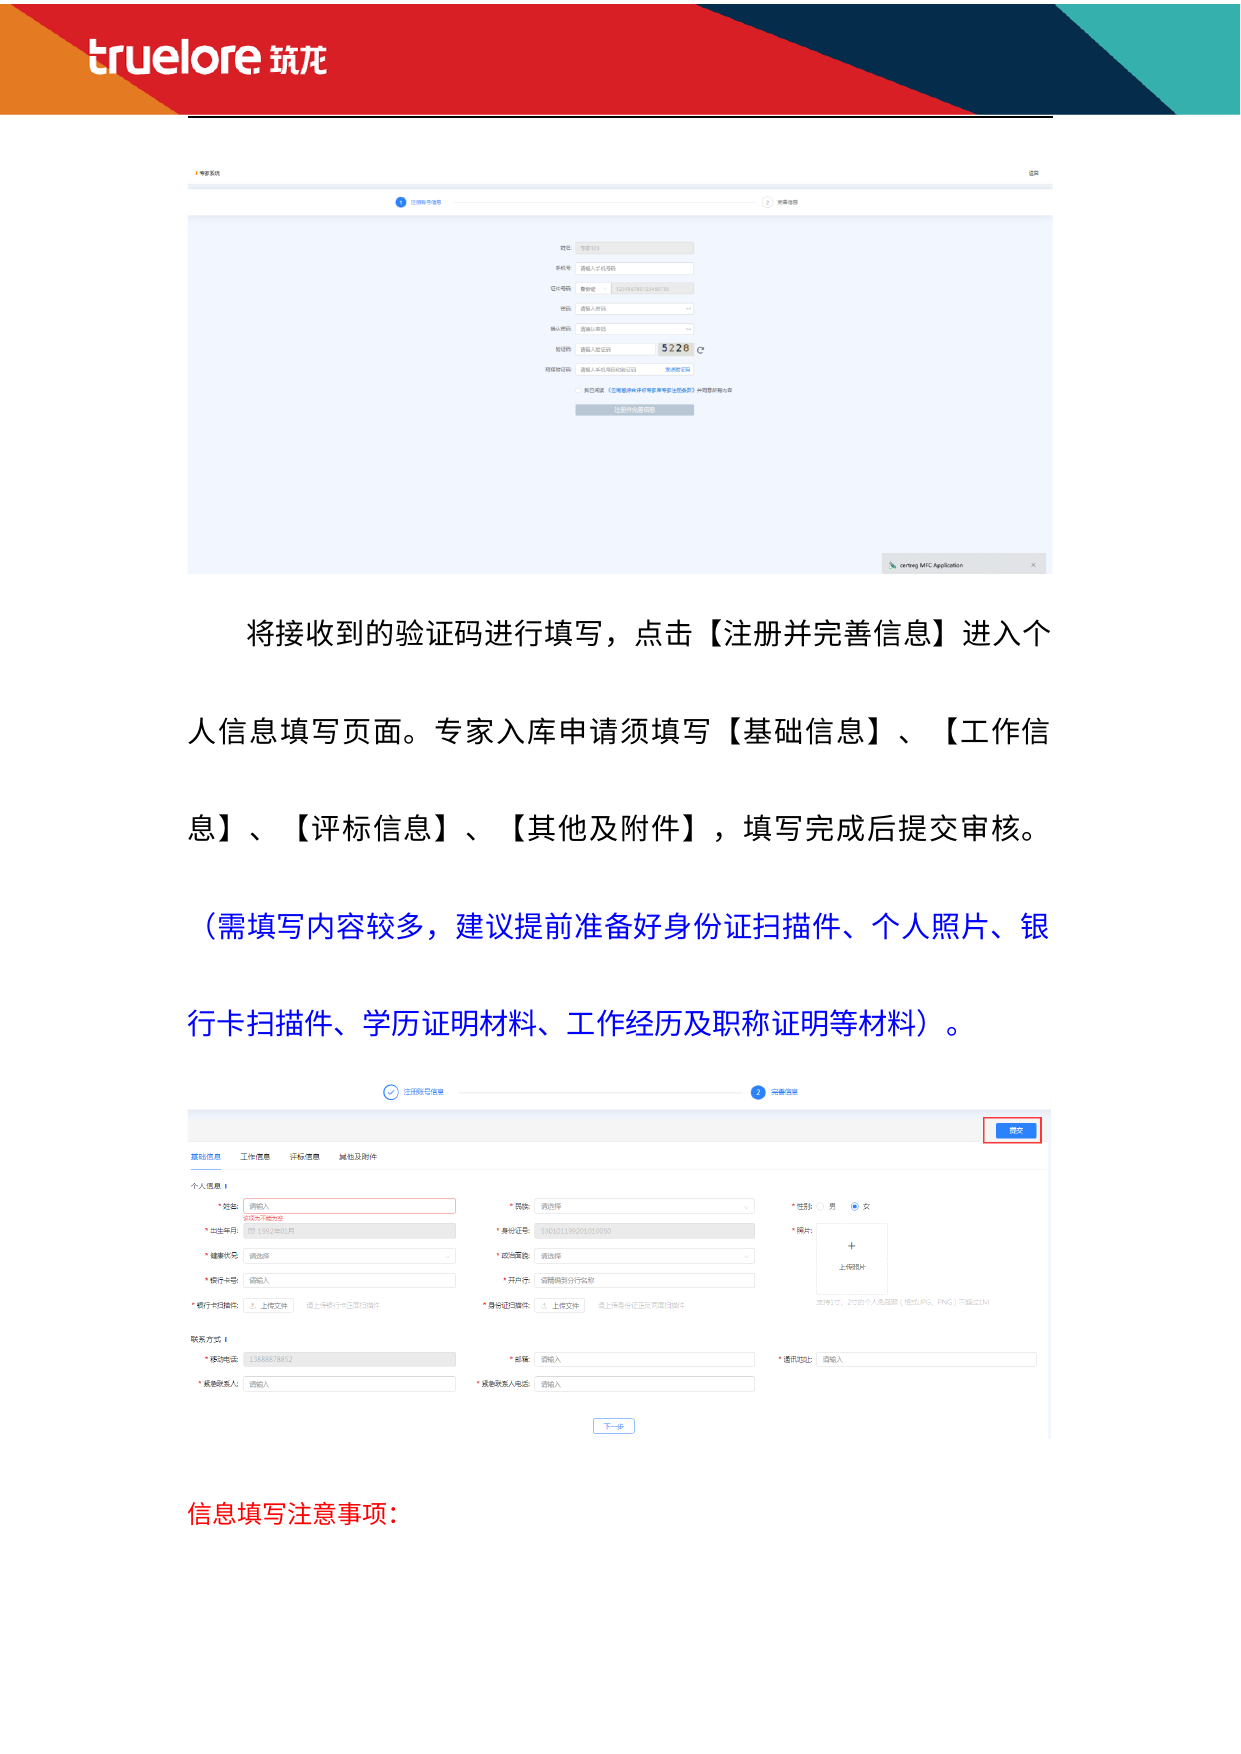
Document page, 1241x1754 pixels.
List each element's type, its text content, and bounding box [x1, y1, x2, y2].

picture [187, 162, 1053, 574]
text 信息填写注意事项： [187, 1480, 1053, 1545]
text 将接收到的验证码进行填写，点击【注册并完善信息】进入个人信息填写页面。专家入库申请须填写【基础信息】、【工作信息】、【评标信息】、【其他及附件】，填写完成后提交审核。（需填写内容较多，建议提前准备好身份证扫描件、个人照片、银行卡扫描件、学历证明材料、工作经历及职称证明等材料）。 [187, 599, 1053, 1054]
picture [187, 1075, 1051, 1439]
picture [0, 4, 1241, 115]
